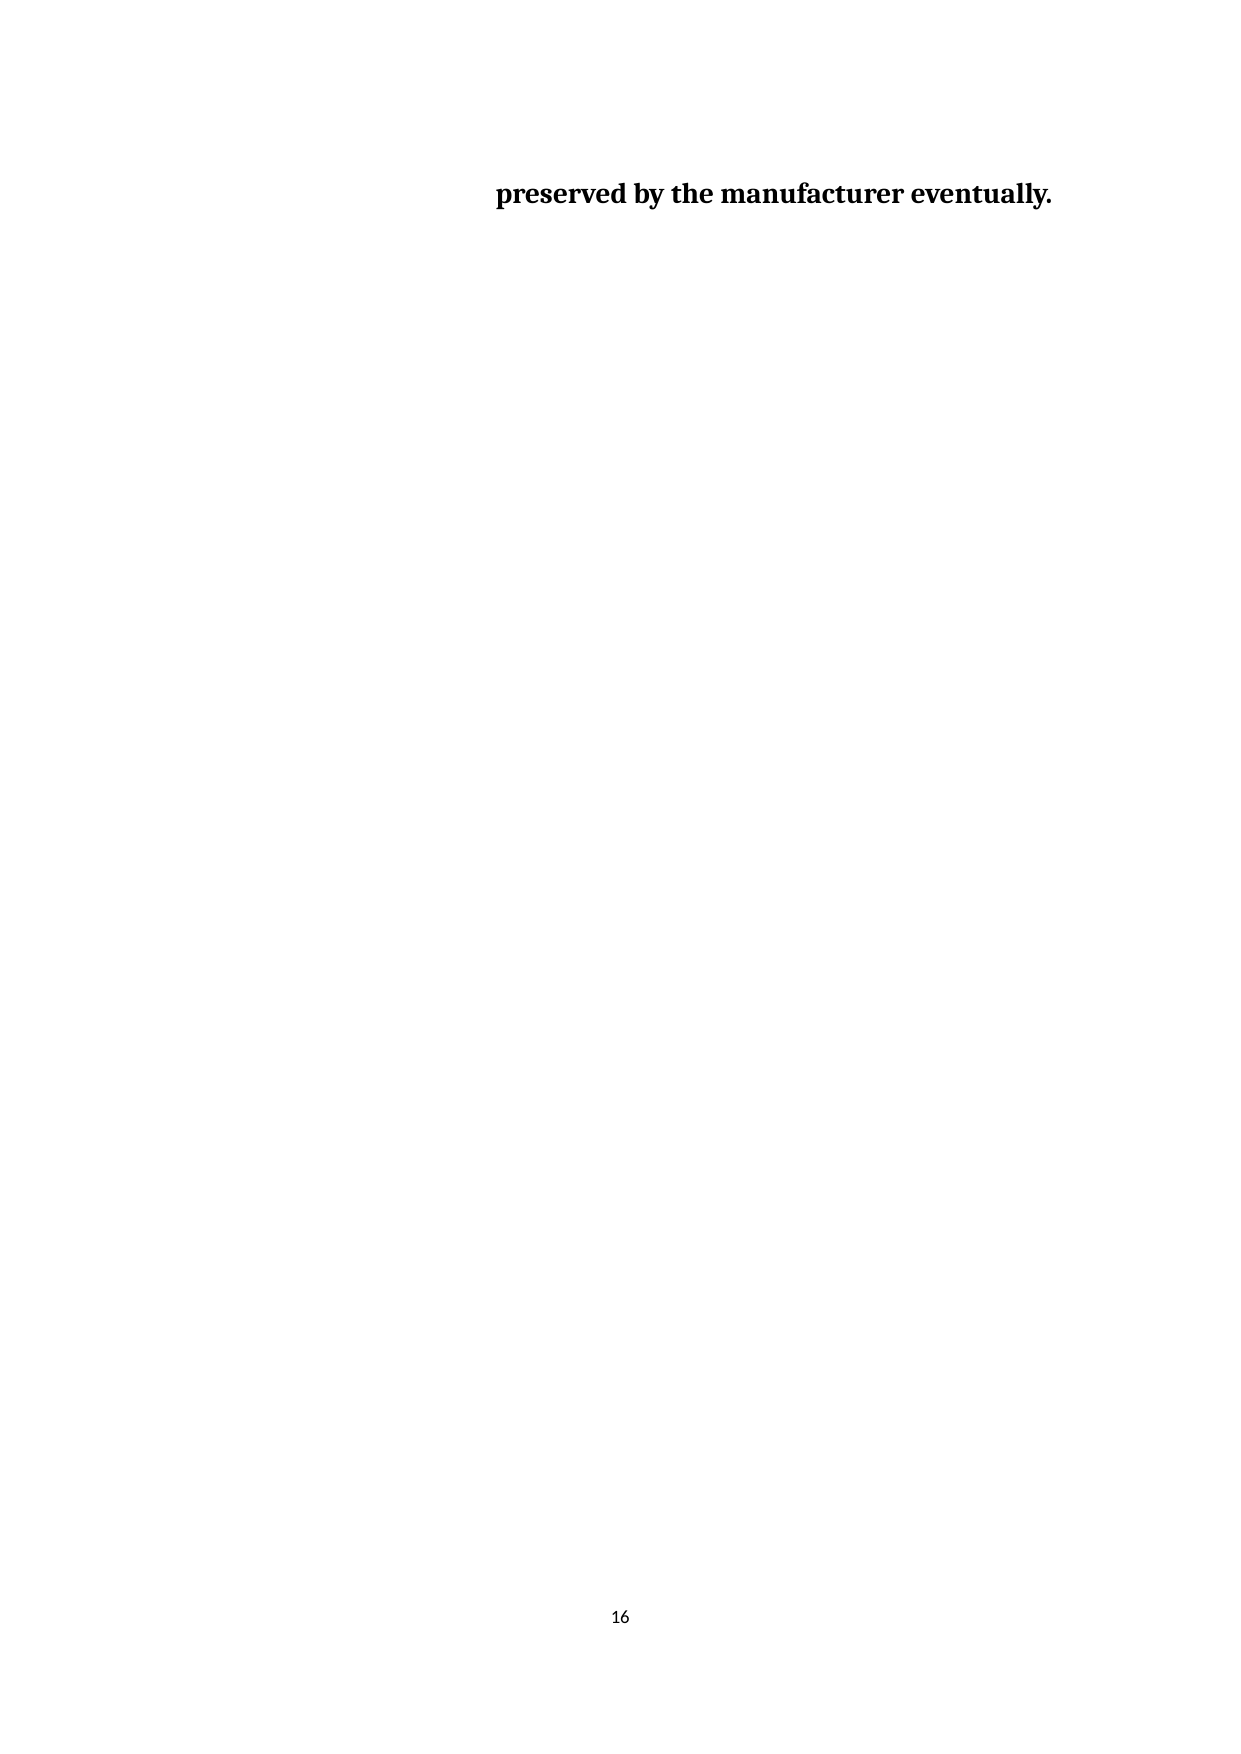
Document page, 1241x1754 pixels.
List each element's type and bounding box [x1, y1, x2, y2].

text [187, 162, 1053, 227]
